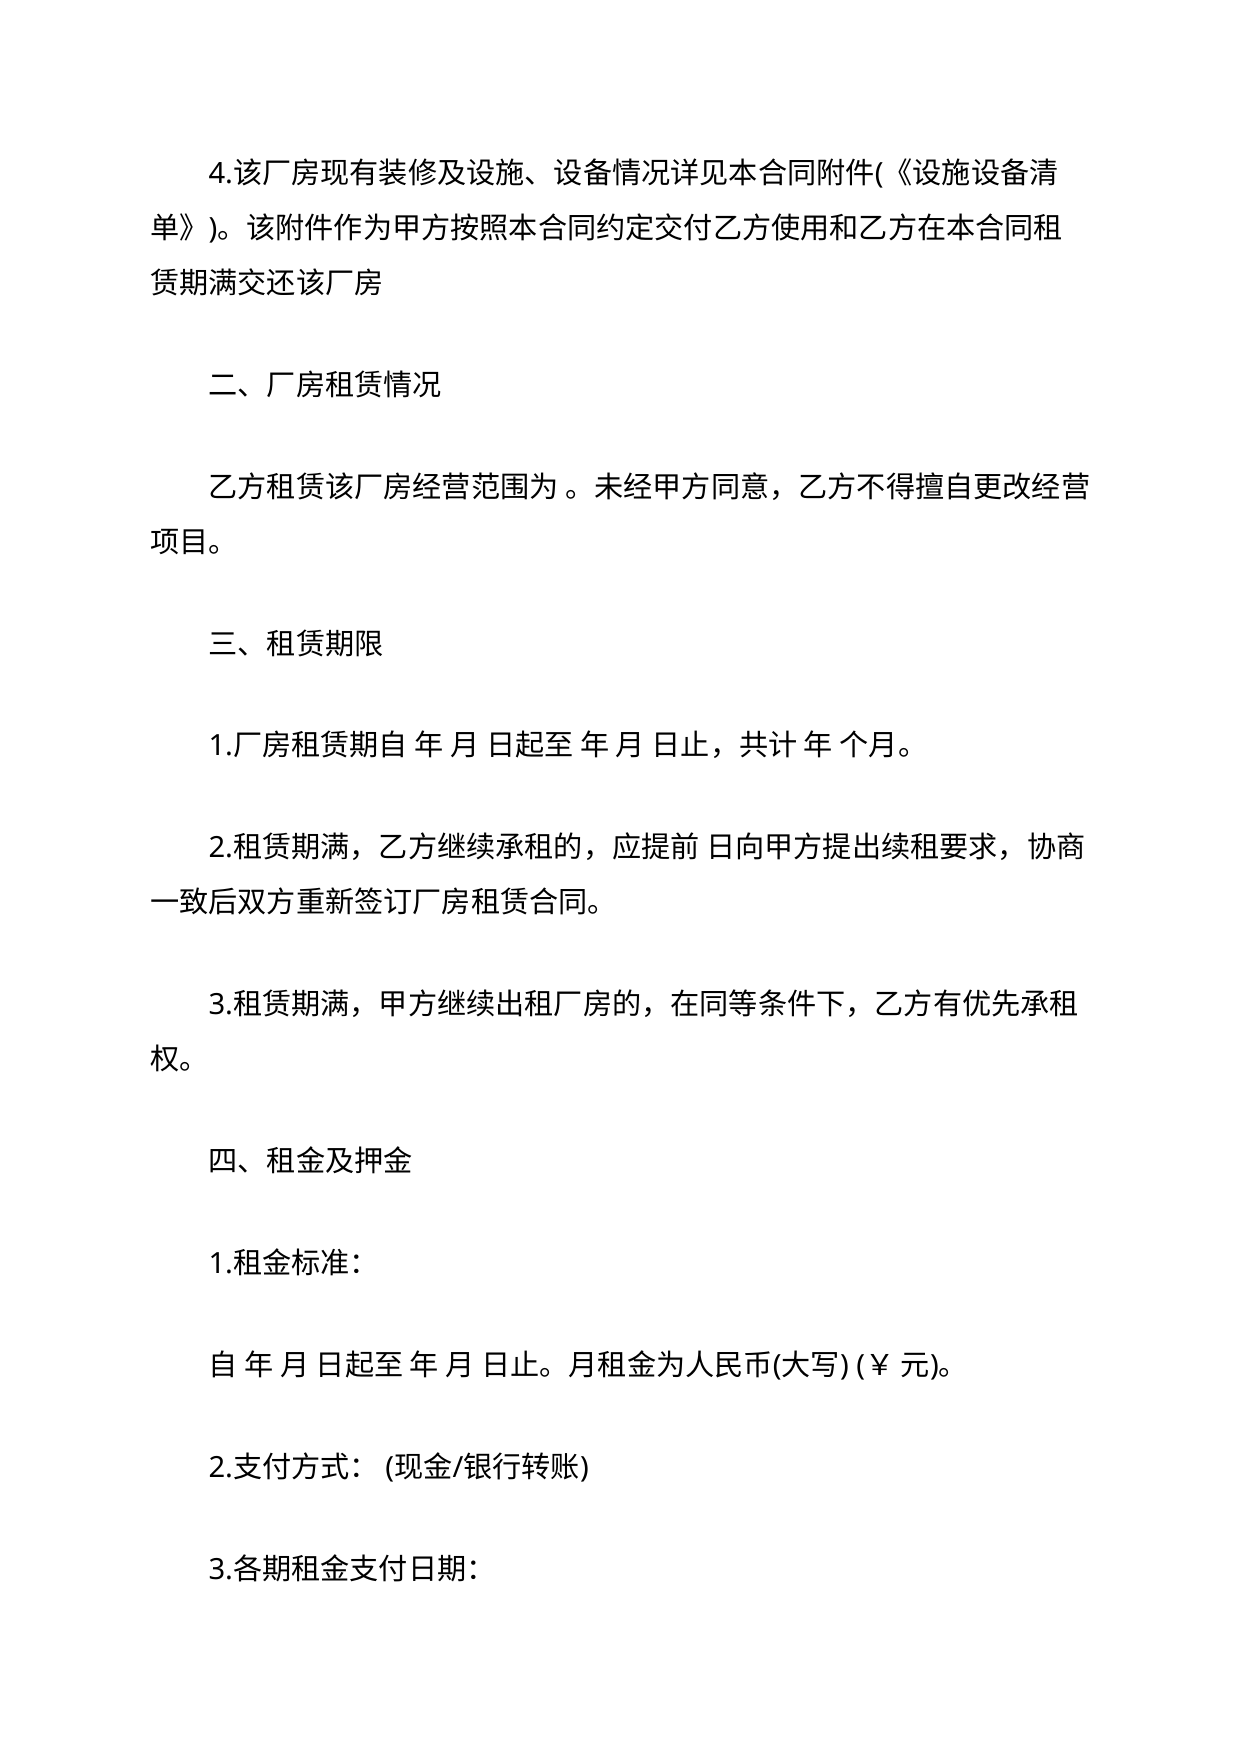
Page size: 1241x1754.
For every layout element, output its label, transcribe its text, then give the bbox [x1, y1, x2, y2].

text 自 年 月 日起至 年 月 日止。月租金为人民币(大写) (￥ 元)。 [150, 1341, 1090, 1384]
text 1.厂房租赁期自 年 月 日起至 年 月 日止，共计 年 个月。 [150, 722, 1090, 764]
text 二、厂房租赁情况 [150, 362, 1090, 404]
text 2.租赁期满，乙方继续承租的，应提前 日向甲方提出续租要求，协商一致后双方重新签订厂房租赁合同。 [150, 824, 1090, 921]
text 2.支付方式： (现金/银行转账) [150, 1443, 1090, 1486]
text 1.租金标准： [150, 1239, 1090, 1282]
text 乙方租赁该厂房经营范围为 。未经甲方同意，乙方不得擅自更改经营项目。 [150, 463, 1090, 561]
text 3.各期租金支付日期： [150, 1545, 1090, 1588]
text 三、租赁期限 [150, 620, 1090, 662]
text 四、租金及押金 [150, 1137, 1090, 1180]
text 4.该厂房现有装修及设施、设备情况详见本合同附件(《设施设备清单》)。该附件作为甲方按照本合同约定交付乙方使用和乙方在本合同租赁期满交还该厂房 [150, 150, 1090, 302]
text 3.租赁期满，甲方继续出租厂房的，在同等条件下，乙方有优先承租权。 [150, 981, 1090, 1078]
